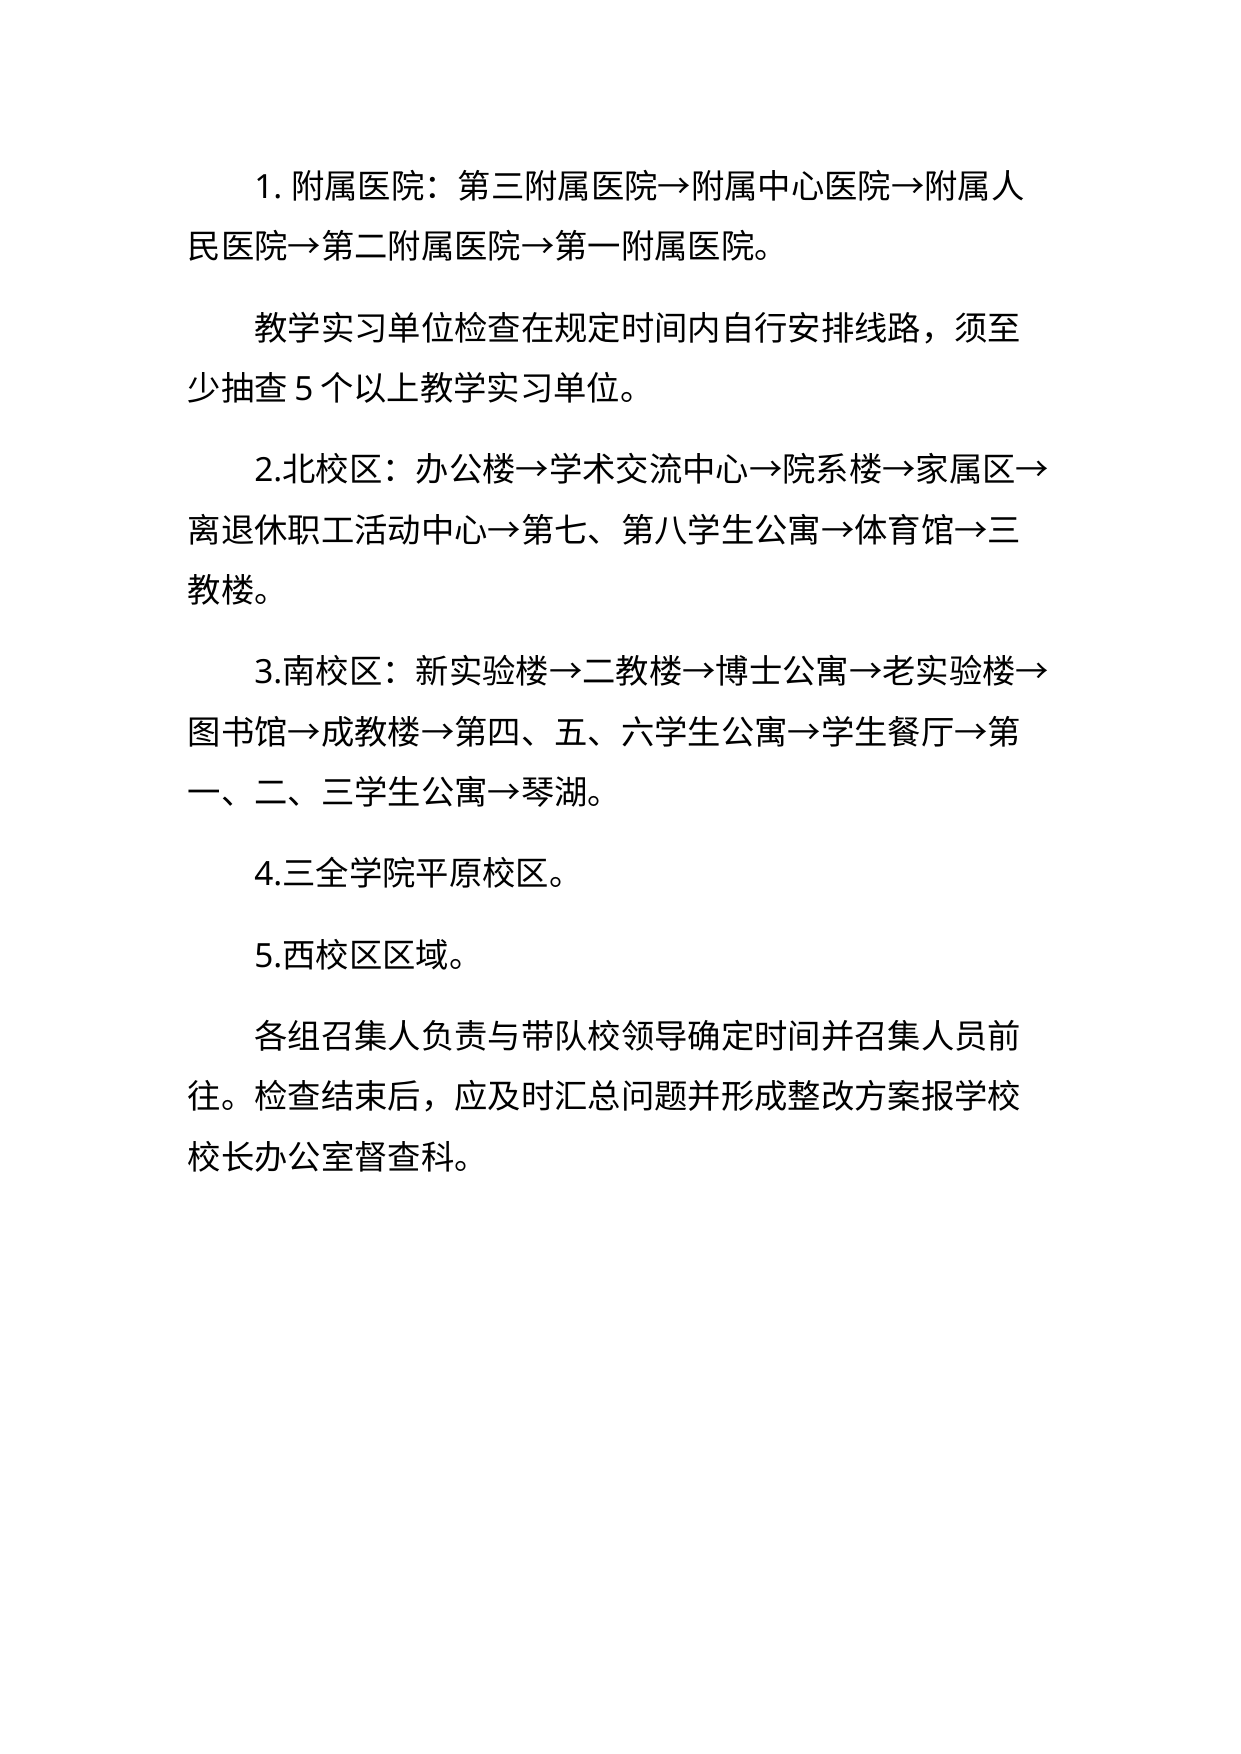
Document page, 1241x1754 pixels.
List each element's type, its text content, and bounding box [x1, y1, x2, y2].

text 3.南校区：新实验楼→二教楼→博士公寓→老实验楼→图书馆→成教楼→第四、五、六学生公寓→学生餐厅→第一、二、三学生公寓→琴湖。 [187, 635, 1053, 817]
text 教学实习单位检查在规定时间内自行安排线路，须至少抽查5个以上教学实习单位。 [187, 292, 1053, 412]
text 各组召集人负责与带队校领导确定时间并召集人员前往。检查结束后，应及时汇总问题并形成整改方案报学校校长办公室督查科。 [187, 1000, 1053, 1181]
text 4.三全学院平原校区。 [187, 837, 1053, 898]
text 2.北校区：办公楼→学术交流中心→院系楼→家属区→离退休职工活动中心→第七、第八学生公寓→体育馆→三教楼。 [187, 433, 1053, 614]
text 5.西校区区域。 [187, 919, 1053, 979]
text 1. 附属医院：第三附属医院→附属中心医院→附属人民医院→第二附属医院→第一附属医院。 [187, 150, 1053, 271]
